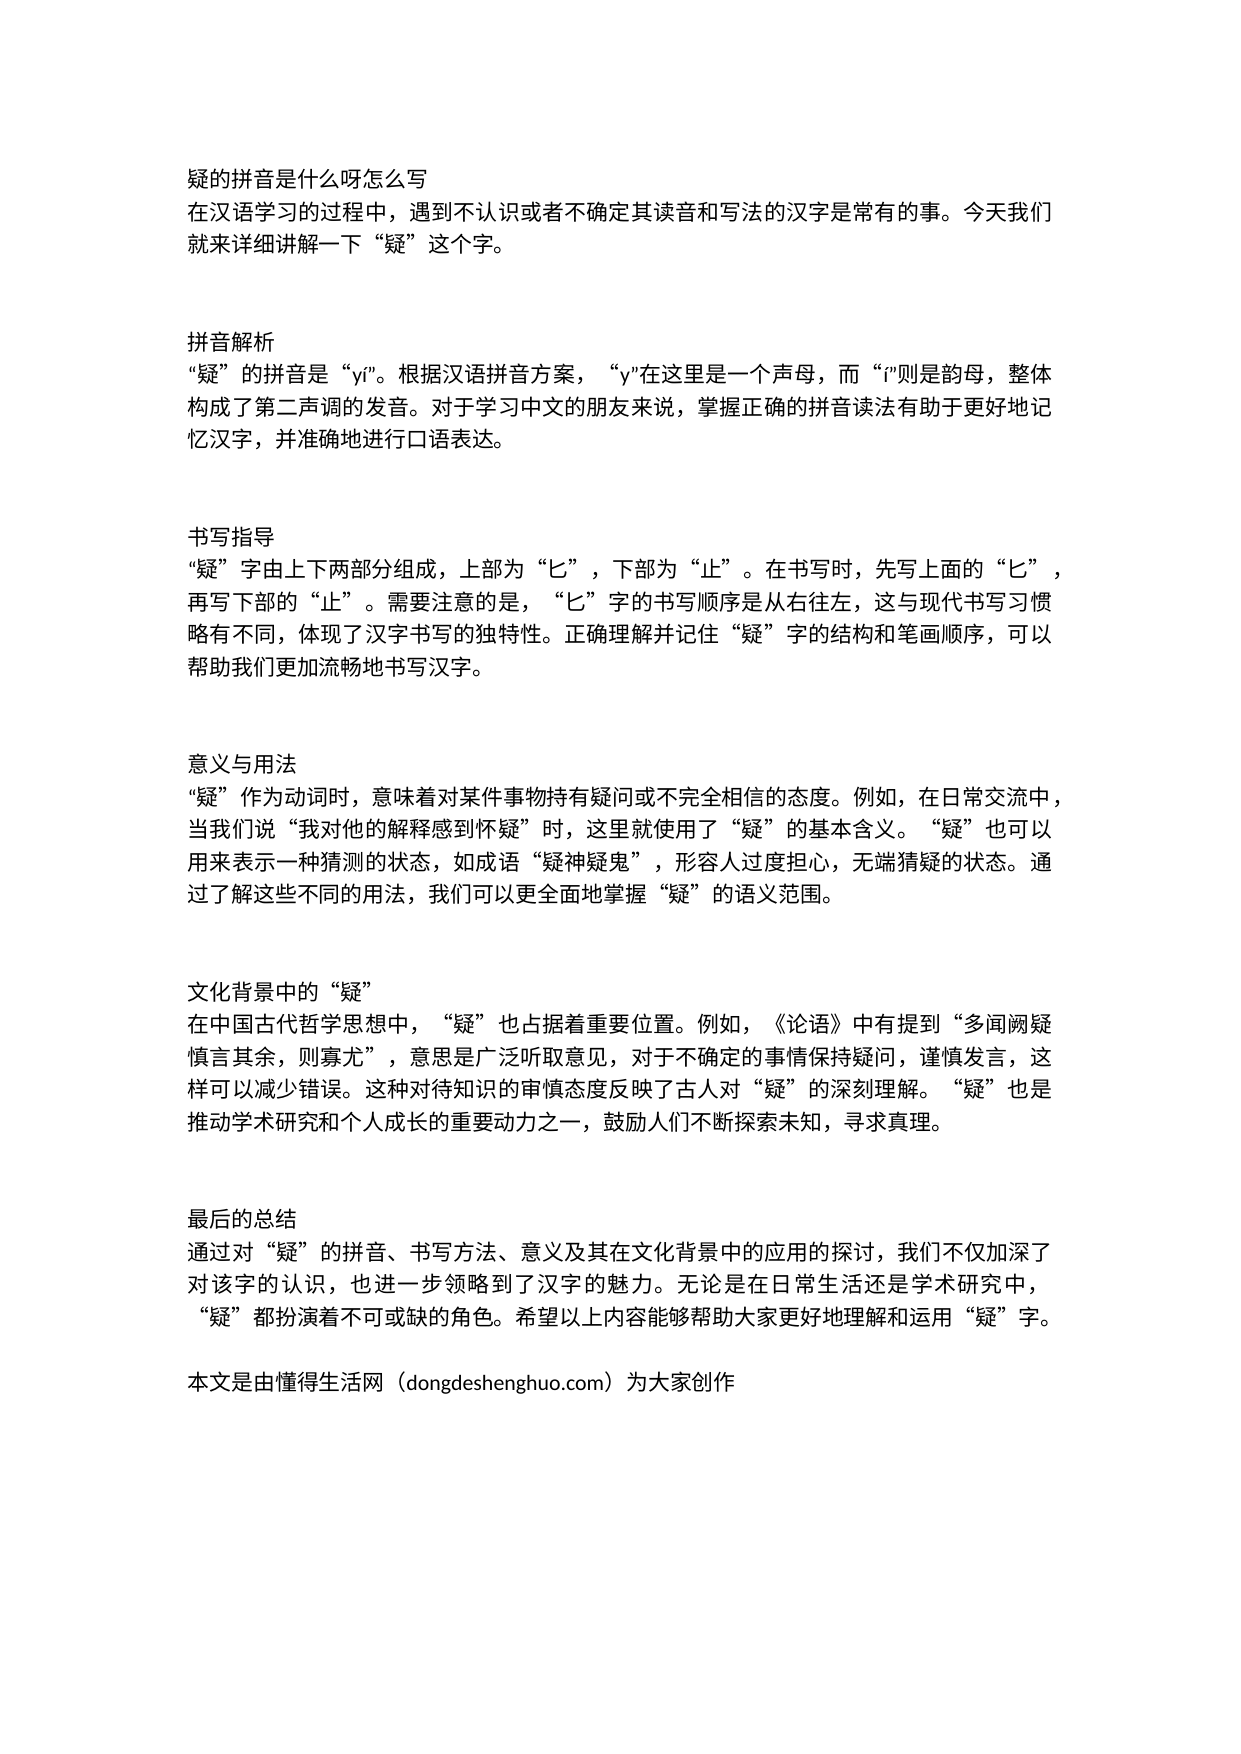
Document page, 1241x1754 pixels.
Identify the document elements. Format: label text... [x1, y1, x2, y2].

text “疑”的拼音是“yí”。根据汉语拼音方案，“y”在这里是一个声母，而“í”则是韵母，整体构成了第二声调的发音。对于学习中文的朋友来说，掌握正确的拼音读法有助于更好地记忆汉字，并准确地进行口语表达。 [187, 357, 1053, 454]
text 意义与用法 [187, 747, 1053, 779]
text 本文是由懂得生活网（dongdeshenghuo.com）为大家创作 [187, 1364, 1053, 1397]
text 文化背景中的“疑” [187, 974, 1053, 1007]
text “疑”字由上下两部分组成，上部为“匕”，下部为“止”。在书写时，先写上面的“匕”，再写下部的“止”。需要注意的是，“匕”字的书写顺序是从右往左，这与现代书写习惯略有不同，体现了汉字书写的独特性。正确理解并记住“疑”字的结构和笔画顺序，可以帮助我们更加流畅地书写汉字。 [187, 552, 1053, 682]
text 在汉语学习的过程中，遇到不认识或者不确定其读音和写法的汉字是常有的事。今天我们就来详细讲解一下“疑”这个字。 [187, 194, 1053, 259]
text 拼音解析 [187, 324, 1053, 357]
text “疑”作为动词时，意味着对某件事物持有疑问或不完全相信的态度。例如，在日常交流中，当我们说“我对他的解释感到怀疑”时，这里就使用了“疑”的基本含义。“疑”也可以用来表示一种猜测的状态，如成语“疑神疑鬼”，形容人过度担心，无端猜疑的状态。通过了解这些不同的用法，我们可以更全面地掌握“疑”的语义范围。 [187, 779, 1053, 909]
text 书写指导 [187, 519, 1053, 552]
text 在中国古代哲学思想中，“疑”也占据着重要位置。例如，《论语》中有提到“多闻阙疑，慎言其余，则寡尤”，意思是广泛听取意见，对于不确定的事情保持疑问，谨慎发言，这样可以减少错误。这种对待知识的审慎态度反映了古人对“疑”的深刻理解。“疑”也是推动学术研究和个人成长的重要动力之一，鼓励人们不断探索未知，寻求真理。 [187, 1007, 1053, 1137]
text 最后的总结 [187, 1202, 1053, 1234]
text 疑的拼音是什么呀怎么写 [187, 162, 1053, 194]
text 通过对“疑”的拼音、书写方法、意义及其在文化背景中的应用的探讨，我们不仅加深了对该字的认识，也进一步领略到了汉字的魅力。无论是在日常生活还是学术研究中，“疑”都扮演着不可或缺的角色。希望以上内容能够帮助大家更好地理解和运用“疑”字。 [187, 1234, 1053, 1332]
